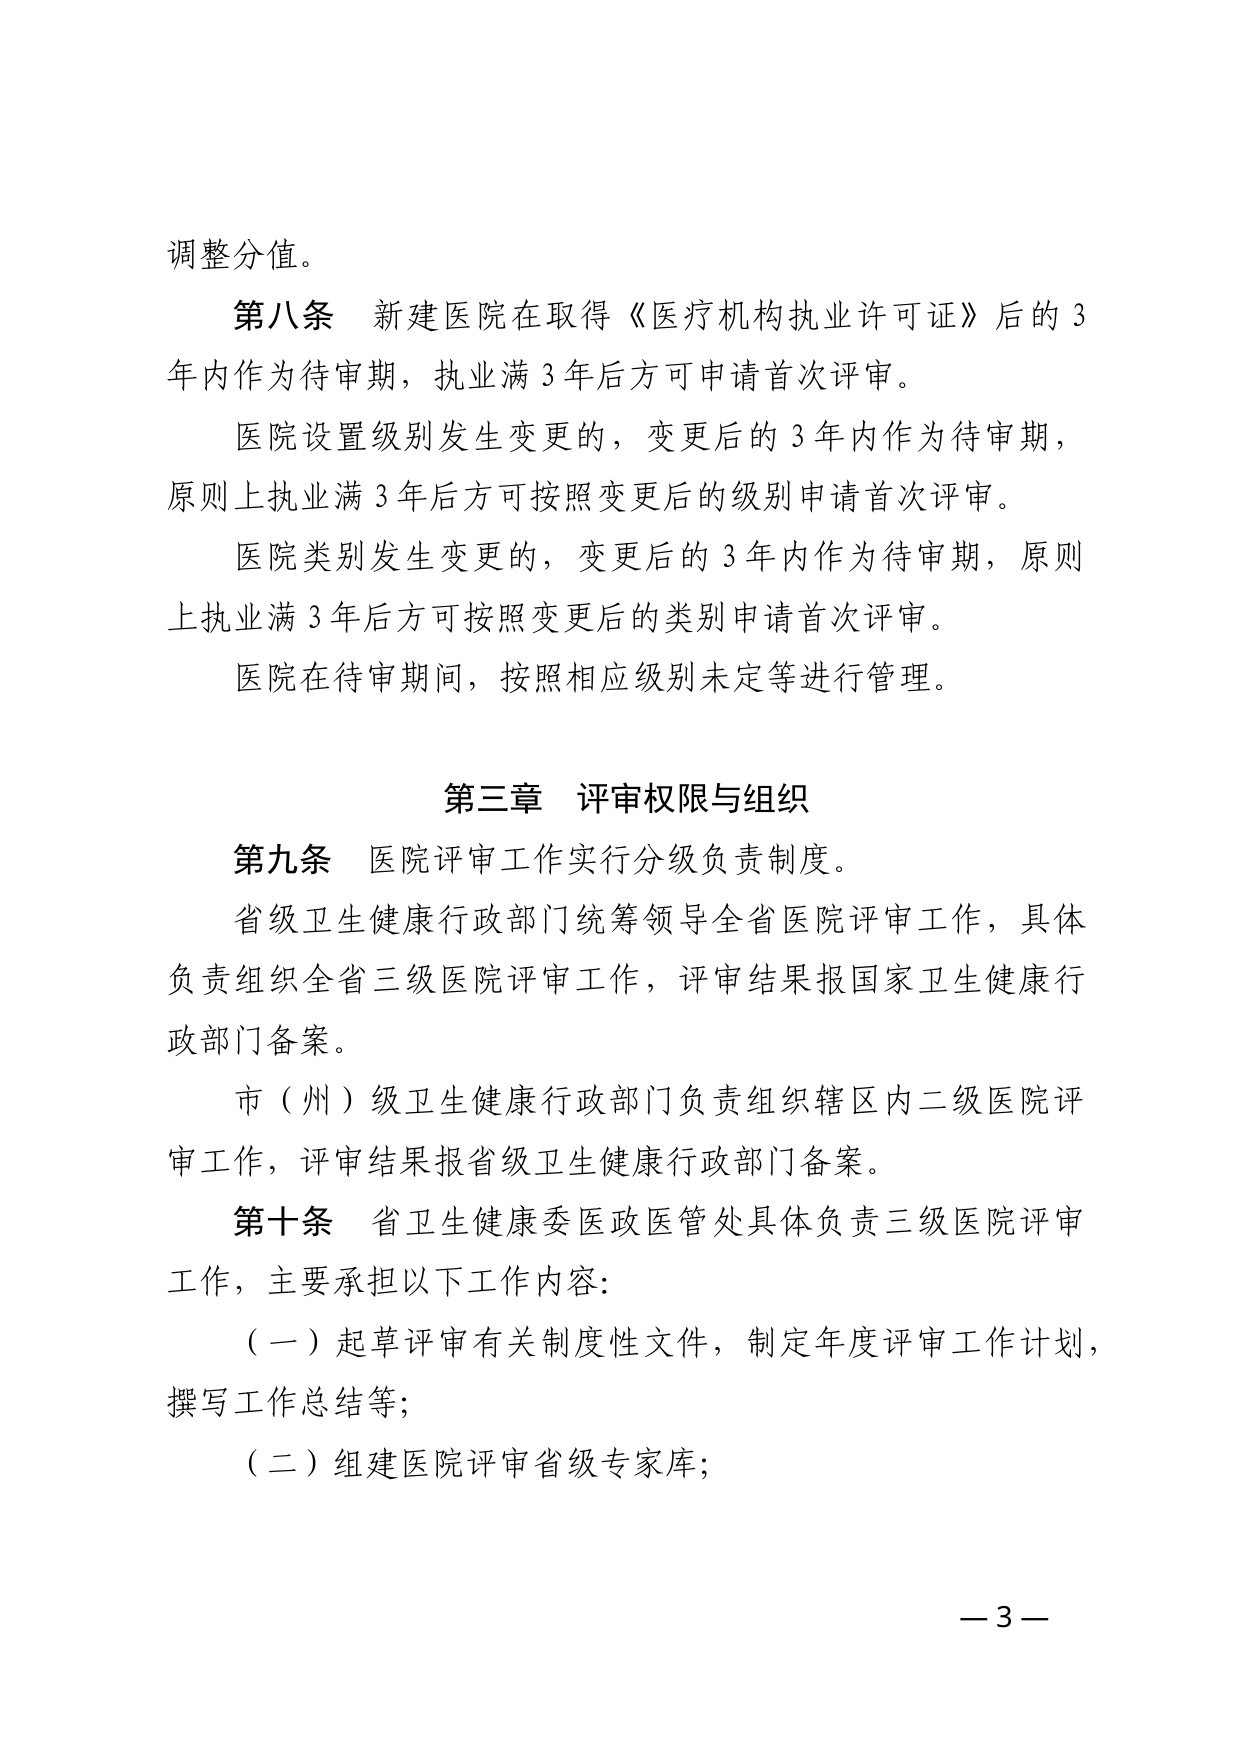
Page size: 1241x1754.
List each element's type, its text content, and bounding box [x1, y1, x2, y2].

text 医院在待审期间，按照相应级别未定等进行管理。 [165, 641, 1087, 702]
text 第八条 新建医院在取得《医疗机构执业许可证》后的3年内作为待审期，执业满3年后方可申请首次评审。 [165, 279, 1087, 400]
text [165, 218, 1087, 279]
text （一）起草评审有关制度性文件，制定年度评审工作计划，撰写工作总结等； [165, 1306, 1087, 1427]
text 医院类别发生变更的，变更后的3年内作为待审期，原则上执业满3年后方可按照变更后的类别申请首次评审。 [165, 521, 1087, 641]
text 第九条 医院评审工作实行分级负责制度。 [165, 823, 1087, 883]
text 市（州）级卫生健康行政部门负责组织辖区内二级医院评审工作，评审结果报省级卫生健康行政部门备案。 [165, 1064, 1087, 1185]
text 第三章 评审权限与组织 [165, 762, 1087, 823]
text （二）组建医院评审省级专家库； [165, 1427, 1087, 1487]
text 第十条 省卫生健康委医政医管处具体负责三级医院评审工作，主要承担以下工作内容： [165, 1185, 1087, 1306]
text 医院设置级别发生变更的，变更后的3年内作为待审期，原则上执业满3年后方可按照变更后的级别申请首次评审。 [165, 400, 1087, 521]
text 省级卫生健康行政部门统筹领导全省医院评审工作，具体负责组织全省三级医院评审工作，评审结果报国家卫生健康行政部门备案。 [165, 883, 1087, 1064]
